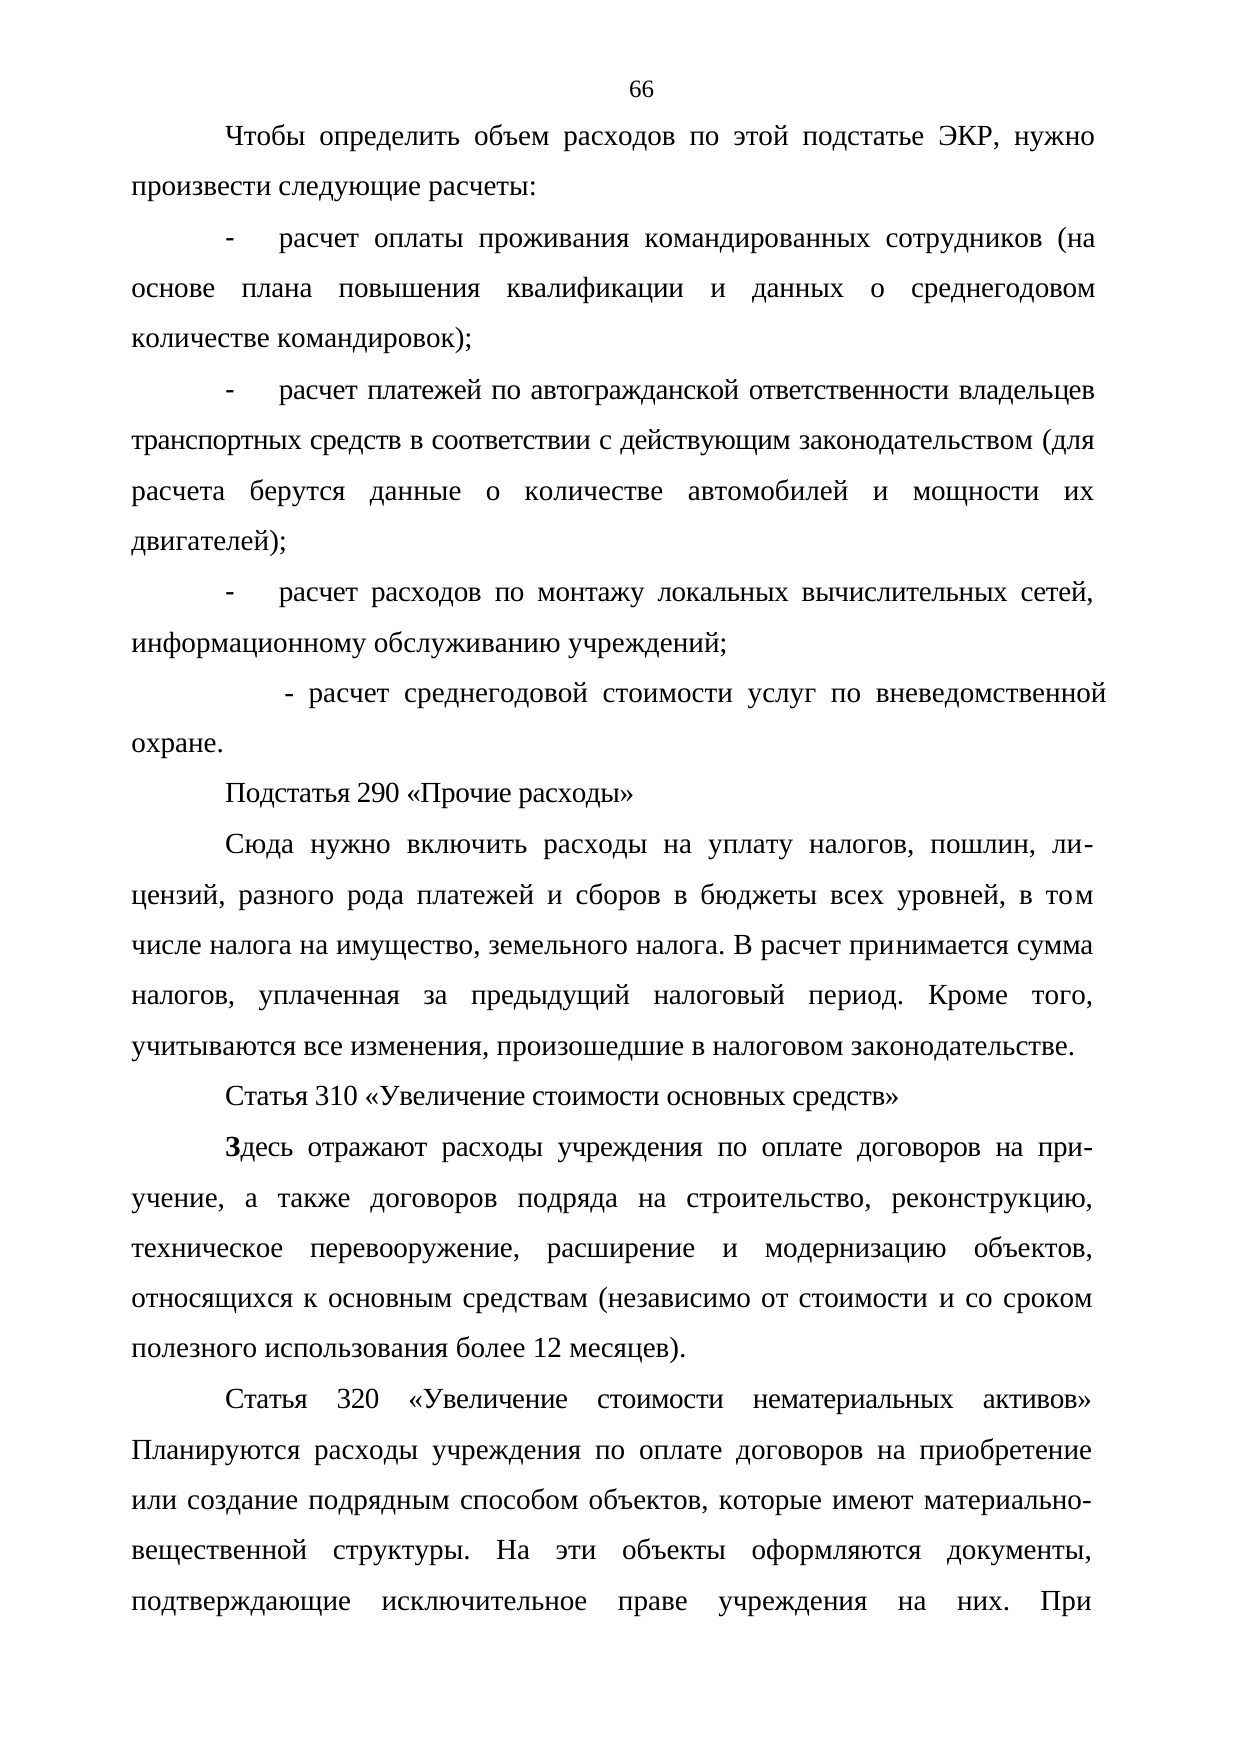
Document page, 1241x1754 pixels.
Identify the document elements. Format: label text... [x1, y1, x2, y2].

list расчет расходов по монтажу локальных вычислительных сетей, информационному обслуживанию учреждений; [131, 574, 1094, 658]
list расчет платежей по автогражданской ответственности владельцев транспортных средств в соответствии с действующим законодательством (для расчета берутся данные о количестве автомобилей и мощности их двигателей); [131, 372, 1095, 556]
list расчет оплаты проживания командированных сотрудников (на основе плана повышения квалификации и данных о среднегодовом количестве командировок); [131, 220, 1096, 354]
text - расчет среднегодовой стоимости услуг по вневедомственной охране. [131, 675, 1108, 759]
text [131, 1381, 1093, 1616]
text Здесь отражают расходы учреждения по оплате договоров на приучение, а также договоров подряда на строительство, реконструкцию, техническое перевооружение, расширение и модернизацию объектов, относящихся к основным средствам (независимо от стоимости и со сроком полезного использования более 12 месяцев). [131, 1129, 1093, 1364]
text Статья 310 «Увеличение стоимости основных средств» [131, 1078, 1093, 1112]
text Сюда нужно включить расходы на уплату налогов, пошлин, лицензий, разного рода платежей и сборов в бюджеты всех уровней, в том числе налога на имущество, земельного налога. В расчет принимается сумма налогов, уплаченная за предыдущий налоговый период. Кроме того, учитываются все изменения, произошедшие в налоговом законодательстве. [131, 826, 1093, 1061]
text Подстатья 290 «Прочие расходы» [131, 776, 1152, 809]
text Чтобы определить объем расходов по этой подстатье ЭКР, нужно произвести следующие расчеты: [131, 118, 1095, 202]
